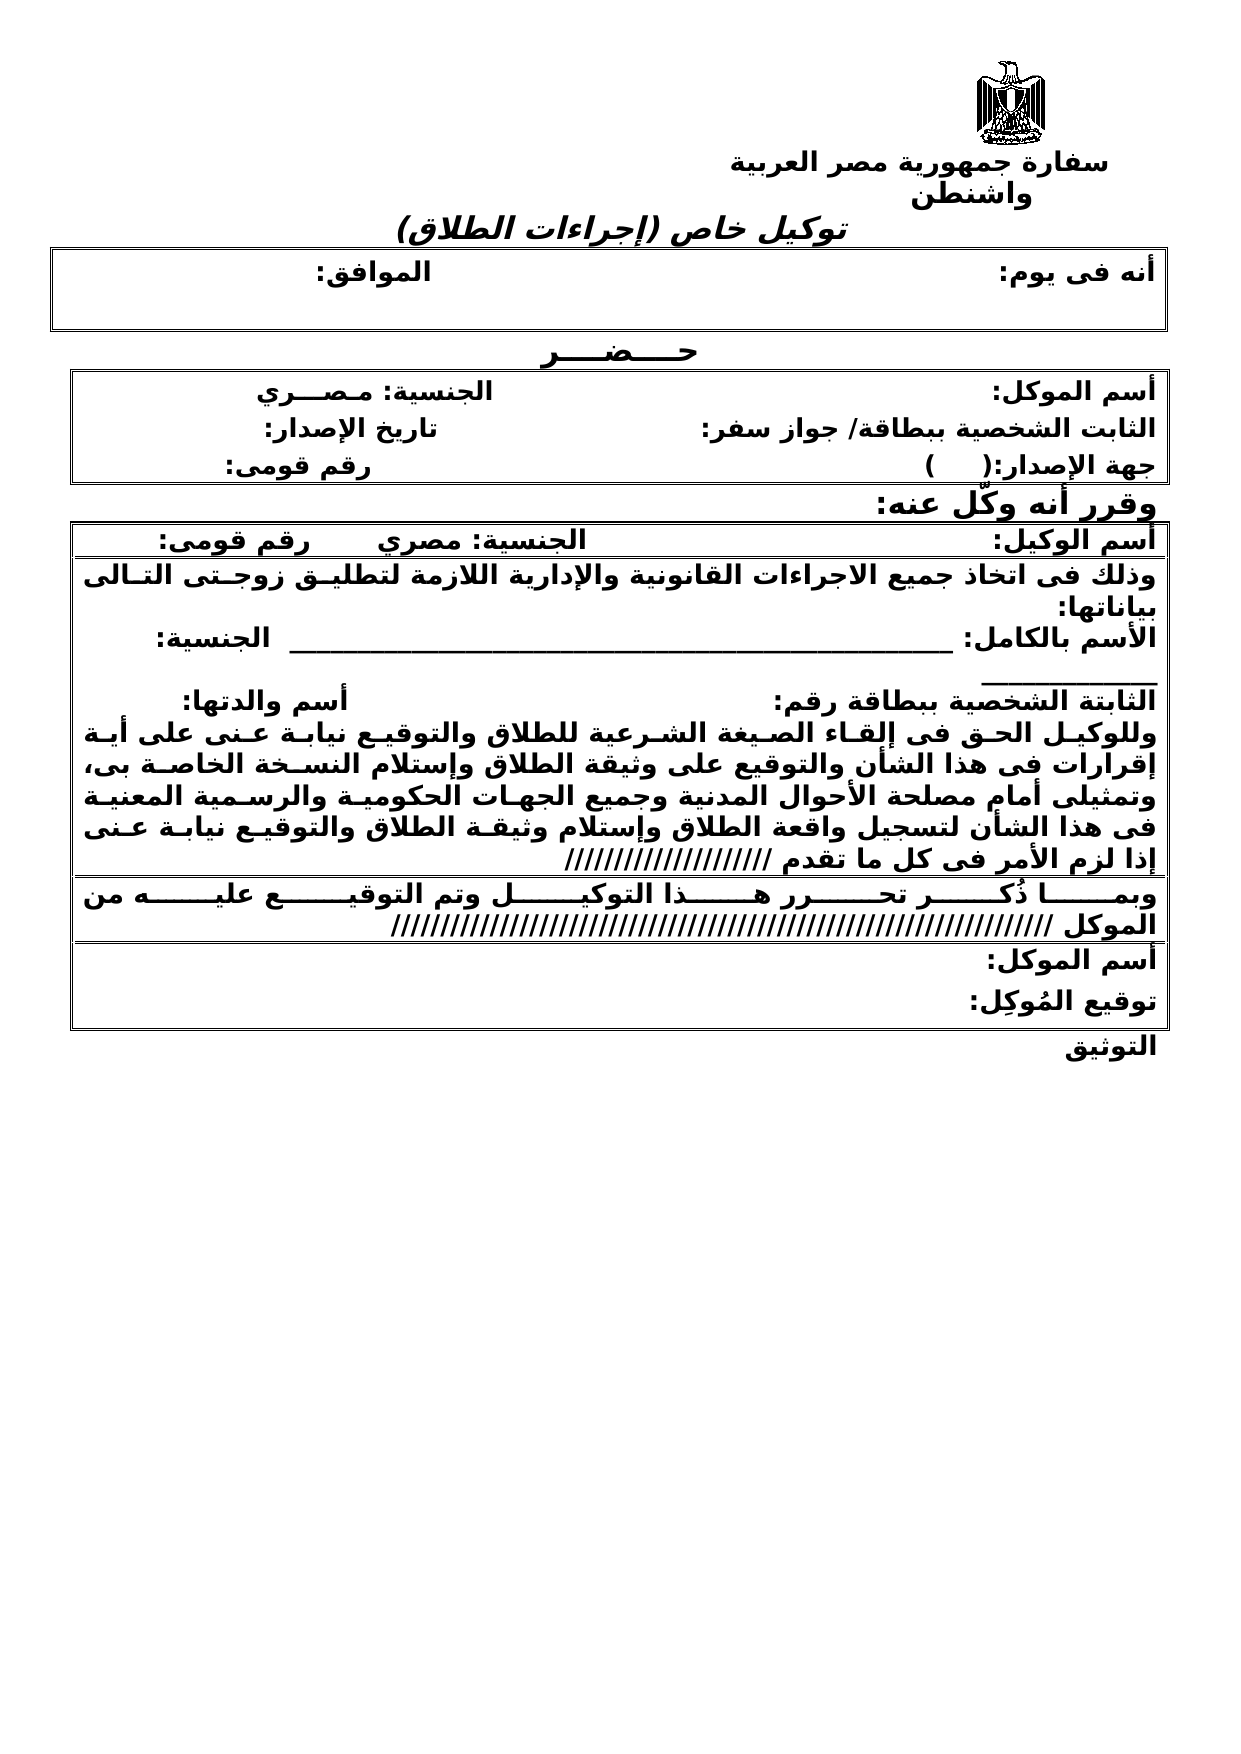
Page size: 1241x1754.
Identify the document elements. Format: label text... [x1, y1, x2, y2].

table_header أسم الموكل: الجنسية: مـصـــري الثابت الشخصية ببطاقة/ جواز سفر: تاريخ الإصدار: جهة الإصدار:( ) رقم قومى: [73, 372, 1167, 482]
table_header أسم الوكيل: الجنسية: مصري رقم قومى: [73, 525, 1167, 556]
text حــــضــــر [83, 332, 1157, 368]
picture [970, 59, 1048, 148]
text وقرر أنه وكّل عنه: [83, 485, 1157, 521]
table_cell وبما ذُكر تحرر هذا التوكيل وتم التوقيع عليه من الموكل /////////////////////////////////////////////////////////////////// [71, 875, 1169, 941]
table_cell وذلك فى اتخاذ جميع الاجراءات القانونية والإدارية اللازمة لتطليق زوجتى التالى بياناتها: الأسم بالكامل: _________________________________________________ الجنسية: _____________ الثابتة الشخصية ببطاقة رقم: أسم والدتها: وللوكيل الحق فى إلقاء الصيغة الشرعية للطلاق والتوقيع نيابة عنى على أية إقرارات فى هذا الشأن والتوقيع على وثيقة الطلاق وإستلام النسخة الخاصة بى، وتمثيلى أمام مصلحة الأحوال المدنية وجميع الجهات الحكومية والرسمية المعنية فى هذا الشأن لتسجيل واقعة الطلاق وإستلام وثيقة الطلاق والتوقيع نيابة عنى إذا لزم الأمر فى كل ما تقدم ///////////////////// [71, 556, 1169, 875]
text توكيل خاص (إجراءات الطلاق) [83, 210, 1157, 247]
table_cell أسم الموكل: توقيع المُوكِل: [71, 941, 1169, 1027]
table_header أنه فى يوم: الموافق: [53, 250, 1165, 329]
text التوثيق [83, 1031, 1157, 1062]
